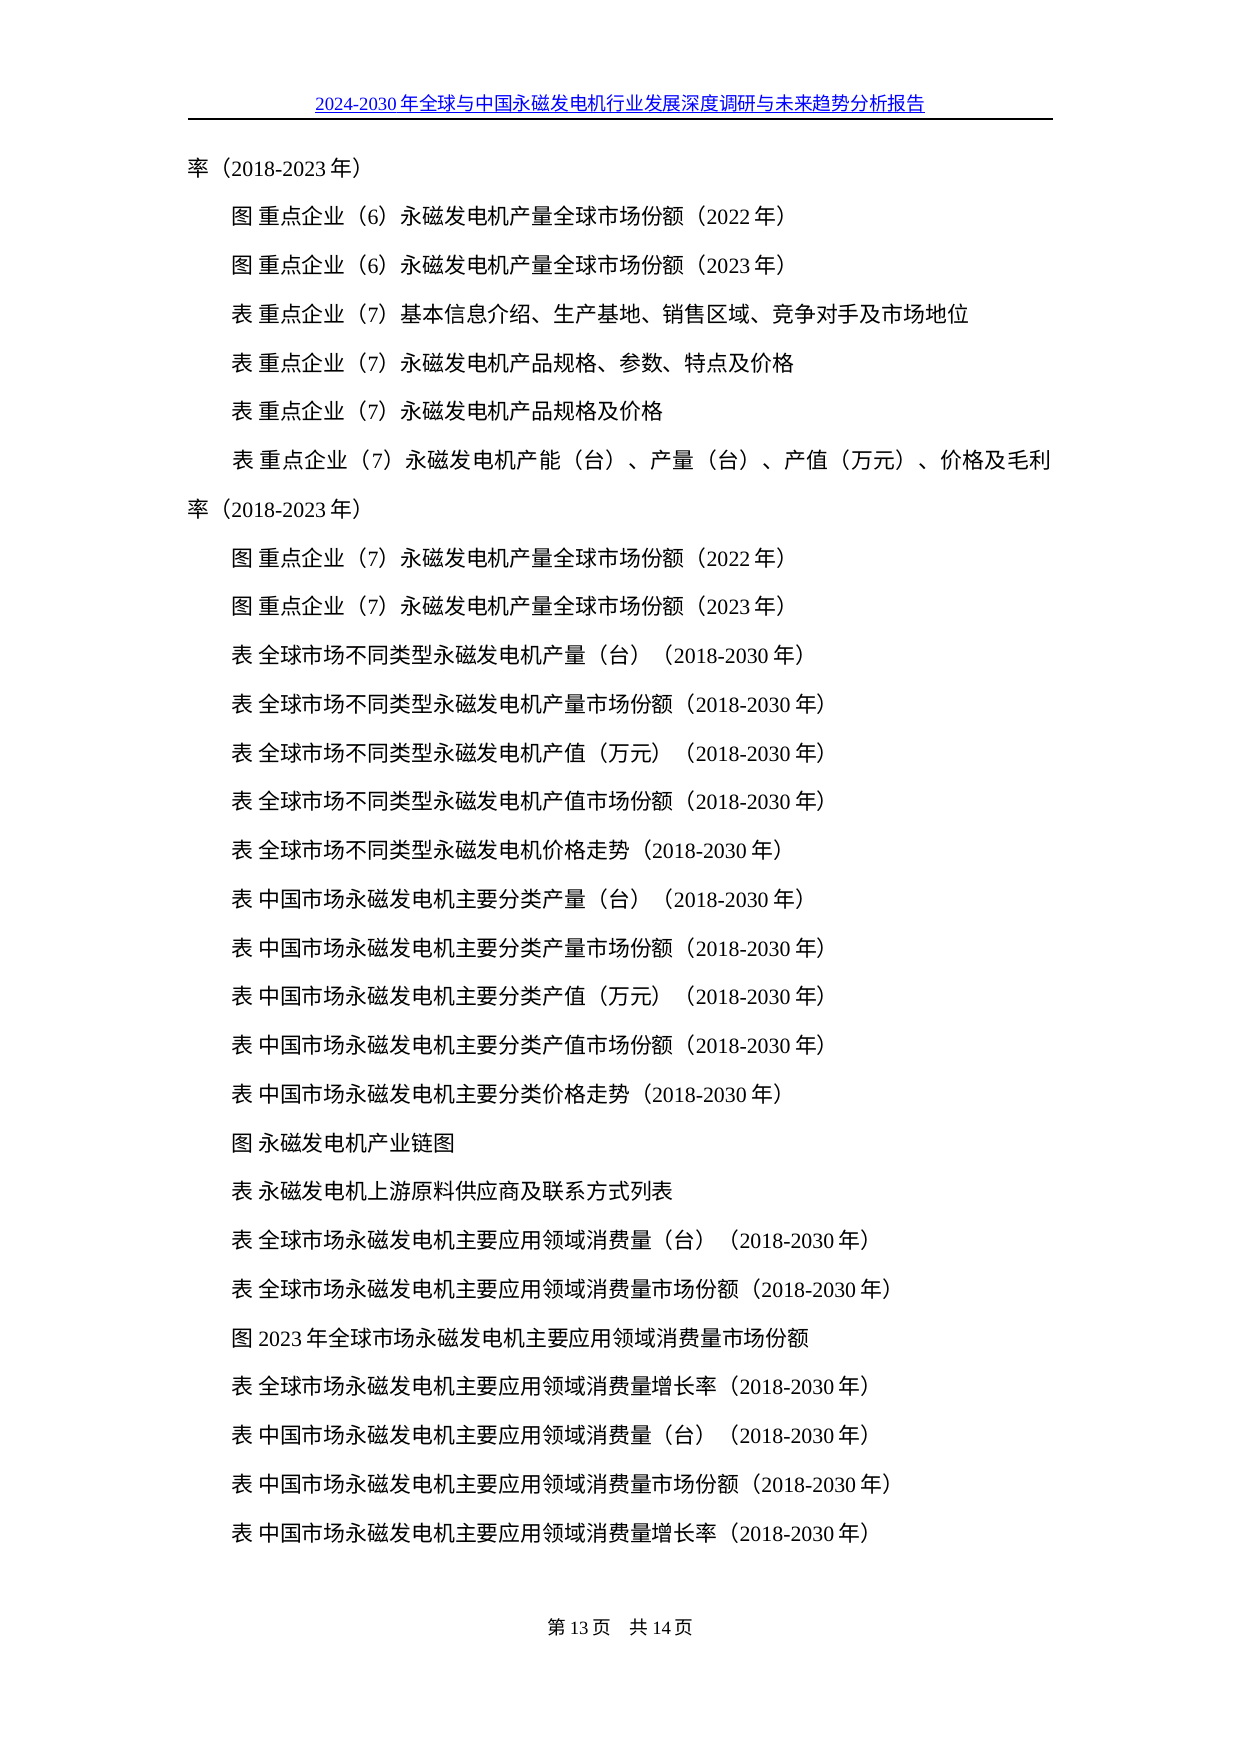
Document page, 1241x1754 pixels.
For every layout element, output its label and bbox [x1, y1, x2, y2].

text [187, 150, 1053, 1548]
